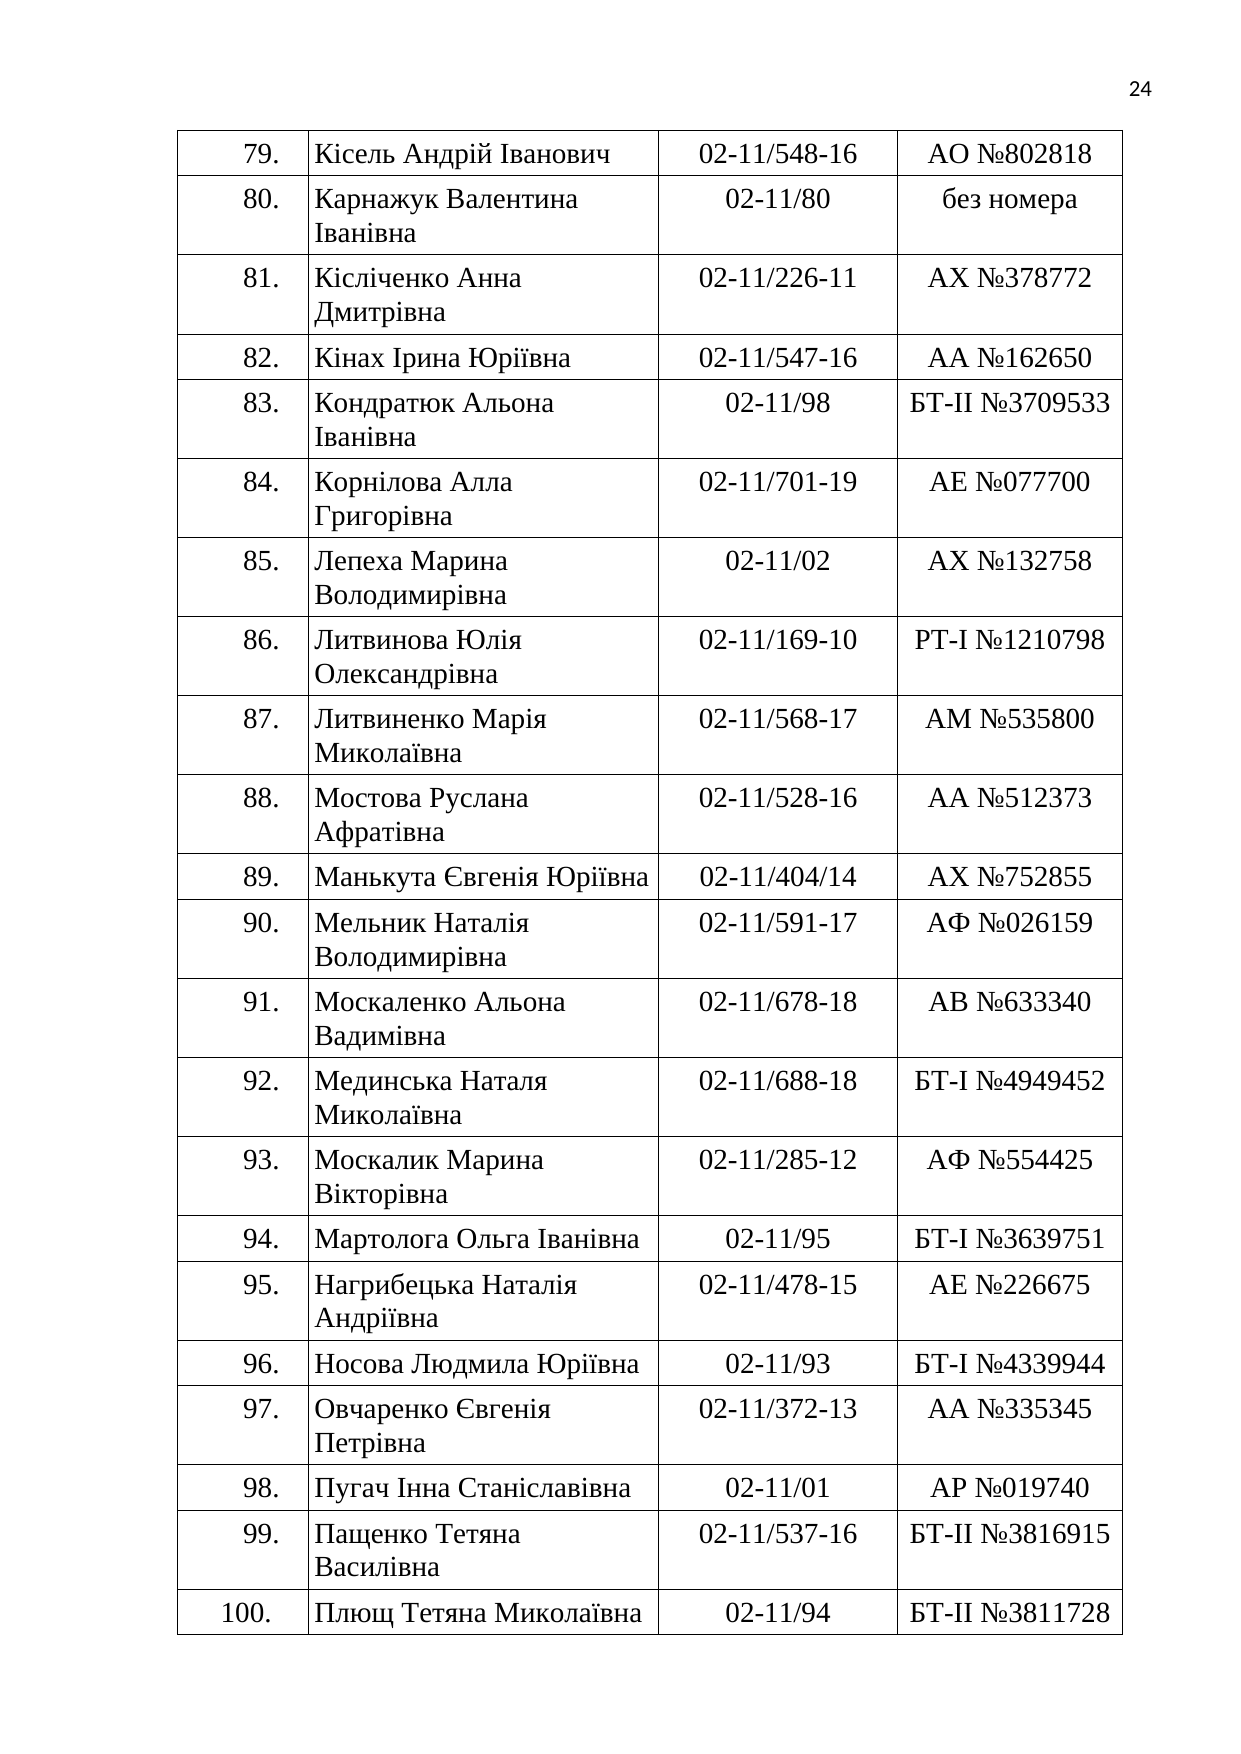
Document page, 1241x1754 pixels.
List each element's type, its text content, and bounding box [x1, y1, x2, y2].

table_cell [178, 1058, 308, 1136]
table_cell 02-11/372-13 [659, 1386, 897, 1464]
table_cell [178, 696, 308, 774]
table_cell [178, 900, 308, 978]
table_cell [178, 979, 308, 1057]
table_cell Мельник Наталія Володимирівна [309, 900, 658, 978]
table_cell Литвинова Юлія Олександрівна [309, 617, 658, 695]
table_cell Кінах Ірина Юріївна [309, 335, 658, 379]
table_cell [309, 1590, 658, 1634]
table_cell 02-11/591-17 [659, 900, 897, 978]
table_cell БТ-І №3639751 [898, 1216, 1122, 1261]
table_cell 02-11/478-15 [659, 1262, 897, 1340]
table_cell АА №162650 [898, 335, 1122, 379]
table_cell РТ-І №1210798 [898, 617, 1122, 695]
table_cell АА №512373 [898, 775, 1122, 853]
table_cell БТ-ІІ №3709533 [898, 380, 1122, 458]
table_cell БТ-ІІ №3816915 [898, 1511, 1122, 1589]
table_cell Москаленко Альона Вадимівна [309, 979, 658, 1057]
table_cell 02-11/568-17 [659, 696, 897, 774]
table_cell [178, 1137, 308, 1215]
table_cell АФ №554425 [898, 1137, 1122, 1215]
table_cell [178, 1216, 308, 1261]
table_cell 02-11/548-16 [659, 131, 897, 175]
table_cell 02-11/678-18 [659, 979, 897, 1057]
table_cell 02-11/93 [659, 1341, 897, 1385]
table_cell Мединська Наталя Миколаївна [309, 1058, 658, 1136]
table_cell 02-11/537-16 [659, 1511, 897, 1589]
table_cell 02-11/80 [659, 176, 897, 254]
table_cell Мартолога Ольга Іванівна [309, 1216, 658, 1261]
table_cell [178, 459, 308, 537]
table_cell АВ №633340 [898, 979, 1122, 1057]
table_cell 02-11/98 [659, 380, 897, 458]
table_cell [178, 1465, 308, 1510]
table_cell 02-11/95 [659, 1216, 897, 1261]
table_cell Пащенко Тетяна Василівна [309, 1511, 658, 1589]
table_cell Пугач Інна Станіславівна [309, 1465, 658, 1510]
table_cell [178, 1386, 308, 1464]
table_cell Овчаренко Євгенія Петрівна [309, 1386, 658, 1464]
table_cell [178, 1341, 308, 1385]
table_cell 02-11/404/14 [659, 854, 897, 899]
table_cell Манькута Євгенія Юріївна [309, 854, 658, 899]
table_cell АФ №026159 [898, 900, 1122, 978]
table_cell Кондратюк Альона Іванівна [309, 380, 658, 458]
table_cell АХ №132758 [898, 538, 1122, 616]
table_cell [178, 1590, 308, 1634]
table_cell [178, 854, 308, 899]
table_cell Мостова Руслана Афратівна [309, 775, 658, 853]
table_cell без номера [898, 176, 1122, 254]
table_cell АА №335345 [898, 1386, 1122, 1464]
table_cell АХ №752855 [898, 854, 1122, 899]
table_cell [178, 380, 308, 458]
table_cell Карнажук Валентина Іванівна [309, 176, 658, 254]
table_cell 02-11/226-11 [659, 255, 897, 333]
table_cell Кісліченко Анна Дмитрівна [309, 255, 658, 333]
table_cell [178, 176, 308, 254]
table_cell 02-11/547-16 [659, 335, 897, 379]
table_cell [178, 1262, 308, 1340]
table_cell 02-11/701-19 [659, 459, 897, 537]
table_cell 02-11/94 [659, 1590, 897, 1634]
table_cell Москалик Марина Вікторівна [309, 1137, 658, 1215]
table_cell АМ №535800 [898, 696, 1122, 774]
table_cell [178, 335, 308, 379]
table_cell АО №802818 [898, 131, 1122, 175]
table_cell 02-11/02 [659, 538, 897, 616]
table_cell 02-11/169-10 [659, 617, 897, 695]
table_cell АХ №378772 [898, 255, 1122, 333]
table_cell [178, 617, 308, 695]
table_cell АЕ №226675 [898, 1262, 1122, 1340]
table_cell [178, 775, 308, 853]
table_cell [178, 255, 308, 333]
table_cell Лепеха Марина Володимирівна [309, 538, 658, 616]
table_cell Корнілова Алла Григорівна [309, 459, 658, 537]
table_cell АЕ №077700 [898, 459, 1122, 537]
table_cell [178, 1511, 308, 1589]
table_cell Нагрибецька Наталія Андріївна [309, 1262, 658, 1340]
table_cell 02-11/285-12 [659, 1137, 897, 1215]
table_cell БТ-ІІ №3811728 [898, 1590, 1122, 1634]
table_cell БТ-І №4949452 [898, 1058, 1122, 1136]
table_cell АР №019740 [898, 1465, 1122, 1510]
table_cell 02-11/528-16 [659, 775, 897, 853]
table_cell [178, 538, 308, 616]
table_cell [178, 131, 308, 175]
table_cell 02-11/688-18 [659, 1058, 897, 1136]
table_cell Носова Людмила Юріївна [309, 1341, 658, 1385]
table_cell Кісель Андрій Іванович [309, 131, 658, 175]
table_cell БТ-І №4339944 [898, 1341, 1122, 1385]
table_cell 02-11/01 [659, 1465, 897, 1510]
table_cell Литвиненко Марія Миколаївна [309, 696, 658, 774]
